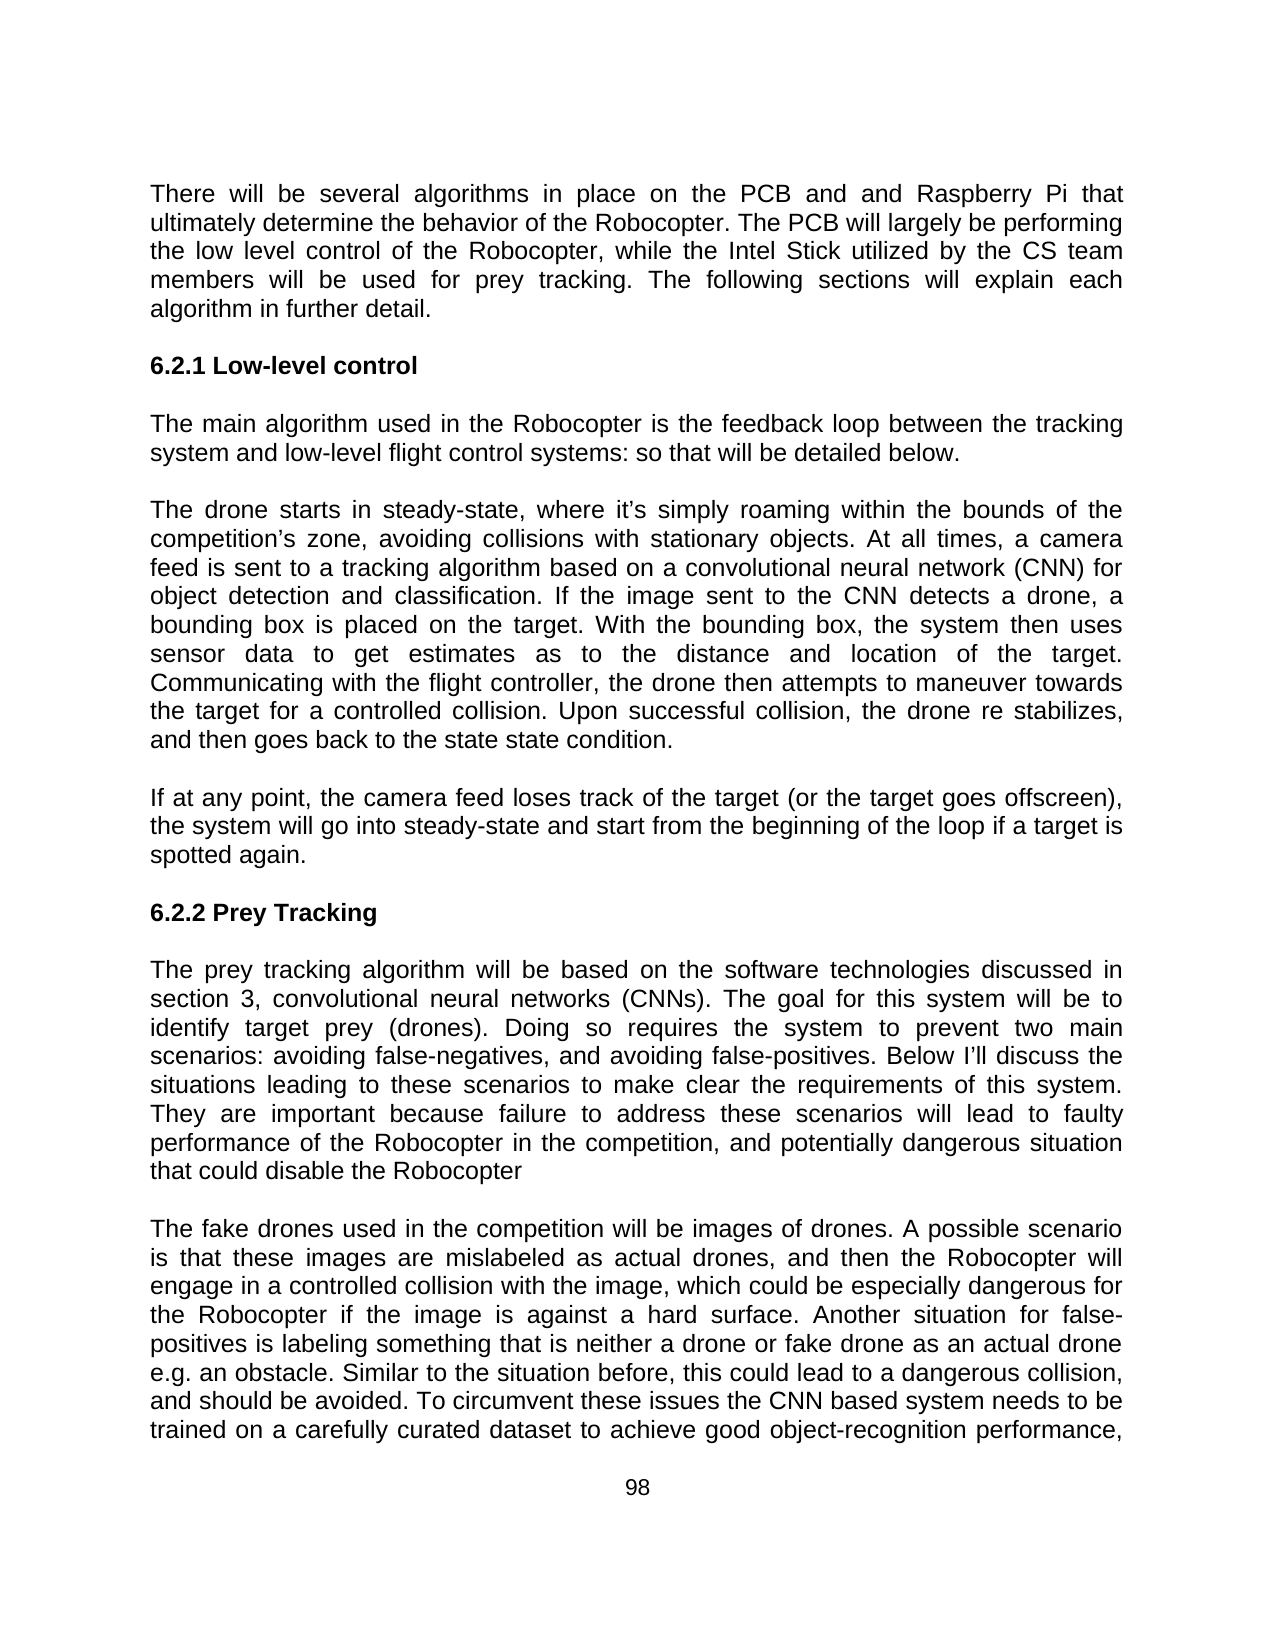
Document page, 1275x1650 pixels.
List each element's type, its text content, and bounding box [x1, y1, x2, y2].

text There will be several algorithms in place on the PCB and and Raspberry Pi that ultimately determine the behavior of the Robocopter. The PCB will largely be performing the low level control of the Robocopter, while the Intel Stick utilized by the CS team members will be used for prey tracking. The following sections will explain each algorithm in further detail. [150, 179, 1125, 322]
text The main algorithm used in the Robocopter is the feedback loop between the tracking system and low-level flight control systems: so that will be detailed below. [150, 409, 1125, 466]
text The prey tracking algorithm will be based on the software technologies discussed in section 3, convolutional neural networks (CNNs). The goal for this system will be to identify target prey (drones). Doing so requires the system to prevent two main scenarios: avoiding false-negatives, and avoiding false-positives. Below I’ll discuss the situations leading to these scenarios to make clear the requirements of this system. They are important because failure to address these scenarios will lead to faulty performance of the Robocopter in the competition, and potentially dangerous situation that could disable the Robocopter [150, 955, 1125, 1185]
text 6.2.2 Prey Tracking [150, 897, 1125, 926]
text If at any point, the camera feed loses track of the target (or the target goes offscreen), the system will go into steady-state and start from the beginning of the loop if a target is spotted again. [150, 782, 1125, 869]
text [150, 1214, 1125, 1444]
text 6.2.1 Low-level control [150, 351, 1125, 380]
text The drone starts in steady-state, where it’s simply roaming within the bounds of the competition’s zone, avoiding collisions with stationary objects. At all times, a camera feed is sent to a tracking algorithm based on a convolutional neural network (CNN) for object detection and classification. If the image sent to the CNN detects a drone, a bounding box is placed on the target. With the bounding box, the system then uses sensor data to get estimates as to the distance and location of the target. Communicating with the flight controller, the drone then attempts to maneuver towards the target for a controlled collision. Upon successful collision, the drone re stabilizes, and then goes back to the state state condition. [150, 495, 1125, 754]
